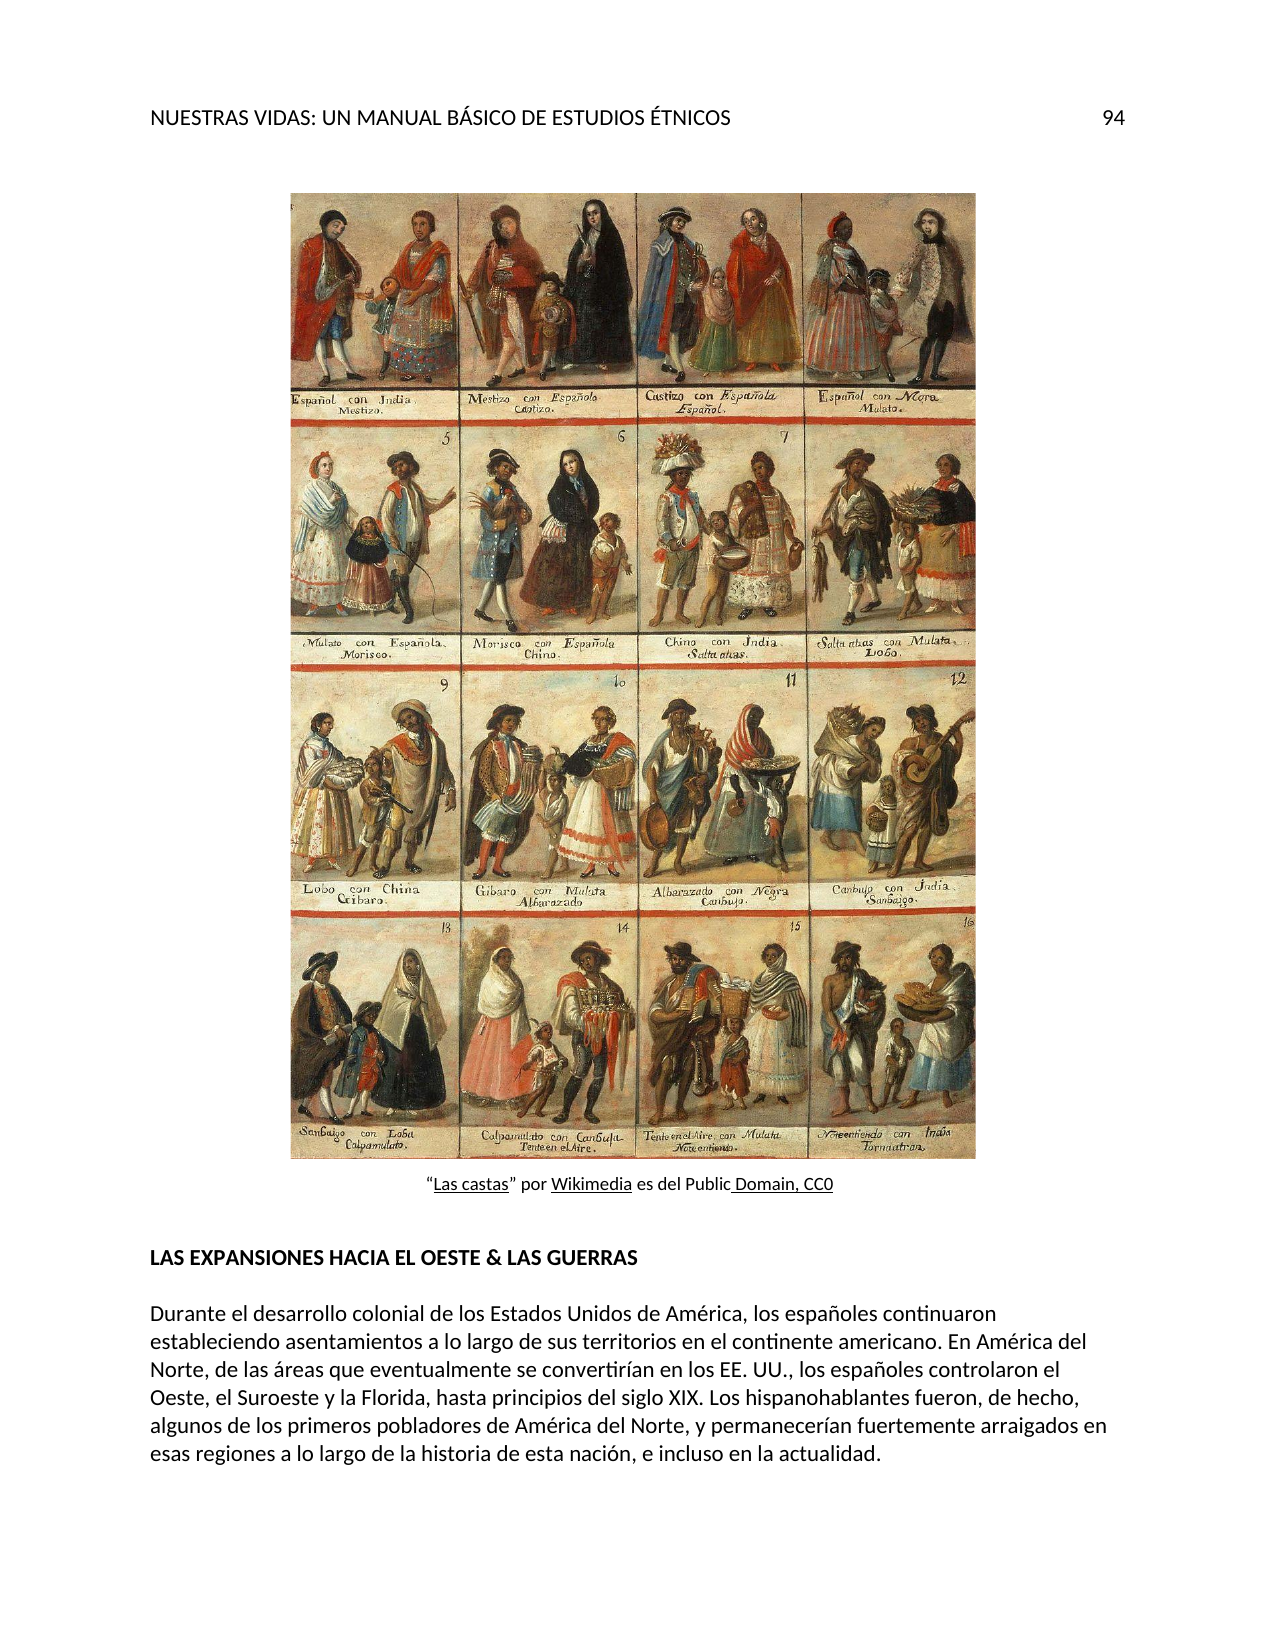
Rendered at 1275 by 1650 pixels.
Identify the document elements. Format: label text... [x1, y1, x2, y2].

text Durante el desarrollo colonial de los Estados Unidos de América, los españoles continuaron estableciendo asentamientos a lo largo de sus territorios en el continente americano. En América del Norte, de las áreas que eventualmente se convertirían en los EE. UU., los españoles controlaron el Oeste, el Suroeste y la Florida, hasta principios del siglo XIX. Los hispanohablantes fueron, de hecho, algunos de los primeros pobladores de América del Norte, y permanecerían fuertemente arraigados en esas regiones a lo largo de la historia de esta nación, e incluso en la actualidad. [150, 1299, 1125, 1467]
picture [290, 193, 976, 1159]
subtitle LAS EXPANSIONES HACIA EL OESTE & LAS GUERRAS [150, 1243, 1125, 1271]
